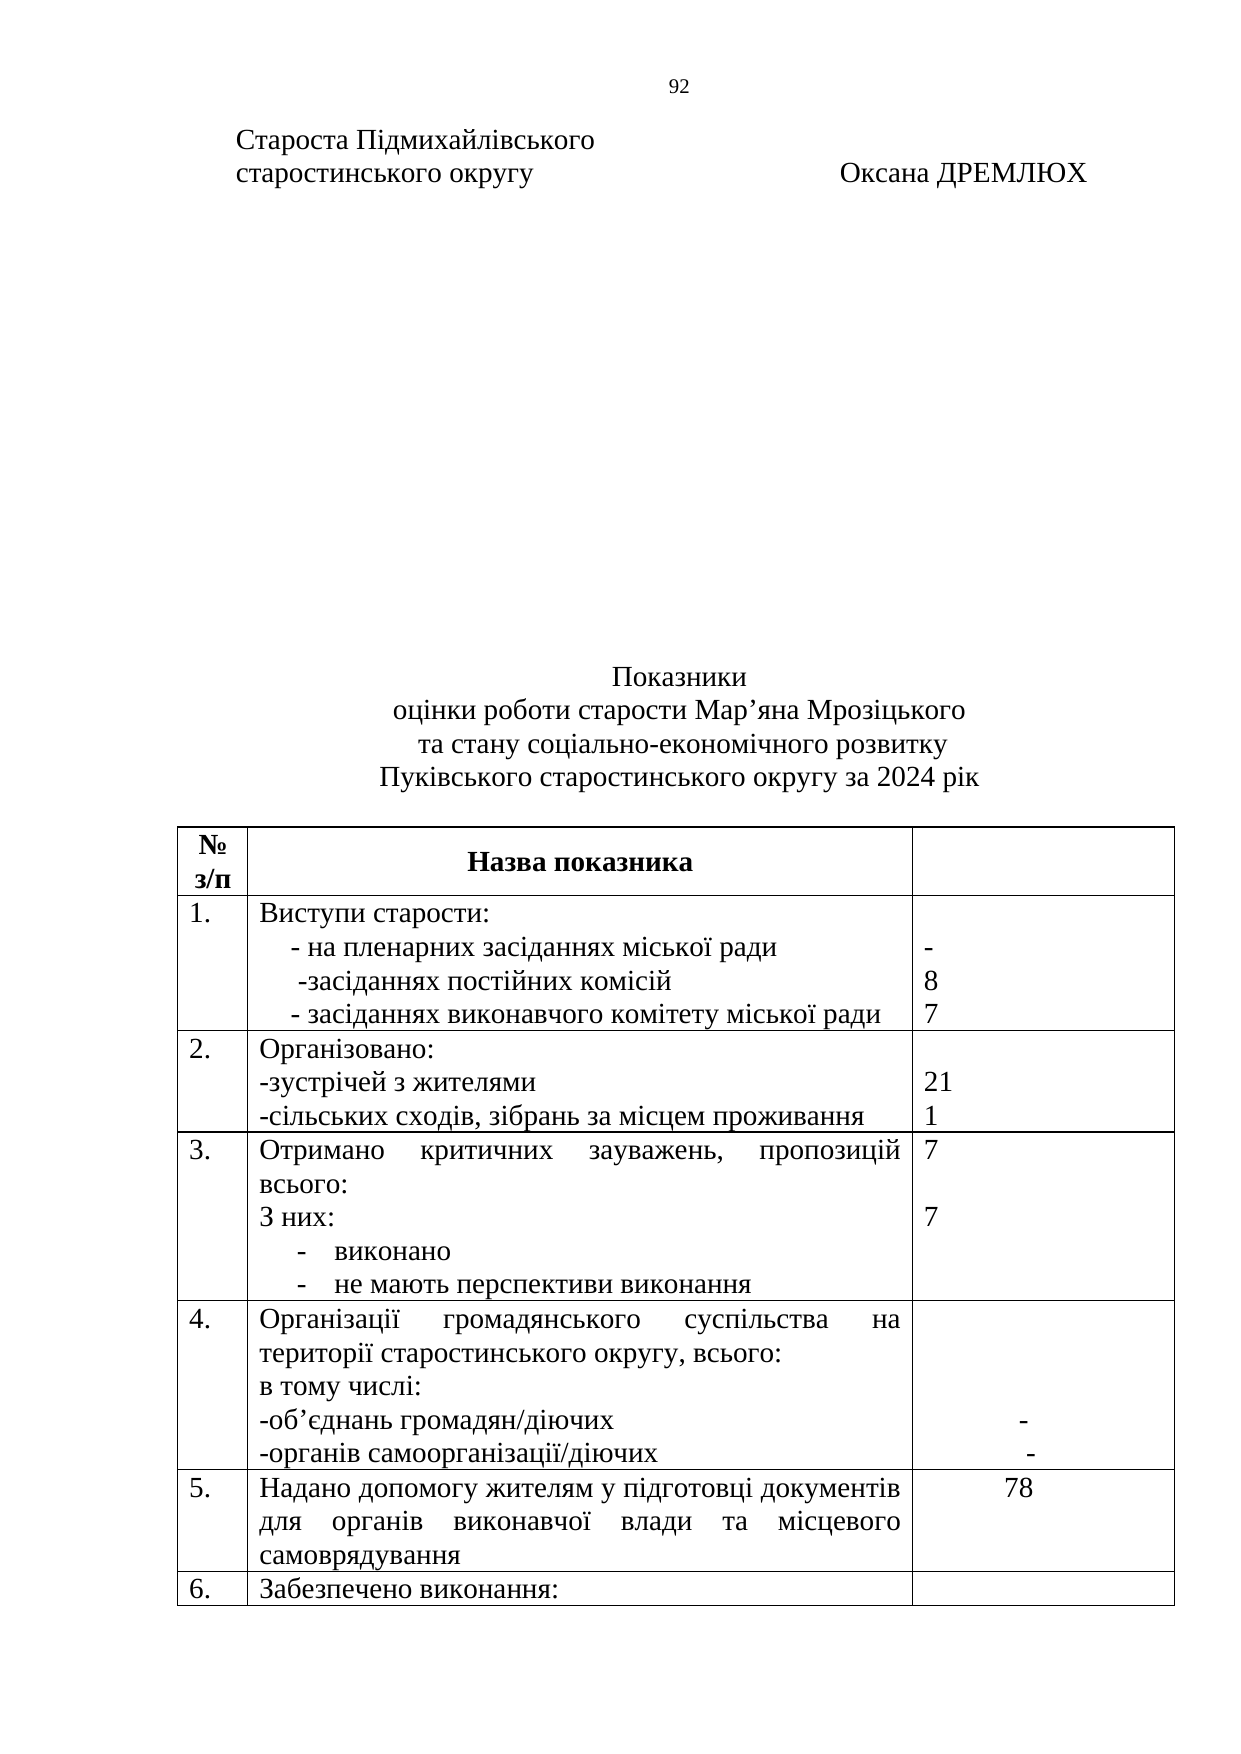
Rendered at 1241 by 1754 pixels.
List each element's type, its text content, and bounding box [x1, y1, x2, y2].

table_cell Отримано критичних зауважень, пропозицій всього: З них: виконано не мають перспективи виконання [248, 1133, 912, 1300]
table_cell 3. [178, 1133, 247, 1300]
table_cell - 8 7 [913, 896, 1174, 1030]
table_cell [913, 1572, 1174, 1605]
text оцінки роботи старости Мар’яна Мрозіцького [177, 692, 1181, 726]
text Староста Підмихайлівського [177, 122, 1181, 156]
table_cell Виступи старости: - на пленарних засіданнях міської ради -засіданнях постійних комісій - засіданнях виконавчого комітету міської ради [248, 896, 912, 1030]
table_cell Надано допомогу жителям у підготовці документів для органів виконавчої влади та місцевого самоврядування [248, 1470, 912, 1571]
table_cell 7 7 [913, 1133, 1174, 1300]
table_cell Організовано: -зустрічей з жителями -сільських сходів, зібрань за місцем проживання [248, 1031, 912, 1131]
table_cell 6. [178, 1572, 247, 1605]
text старостинського округу Оксана ДРЕМЛЮХ [177, 156, 1181, 189]
table_cell 4. [178, 1301, 247, 1469]
table_header № з/п [178, 828, 247, 894]
table_cell - - [913, 1301, 1174, 1469]
text та стану соціально-економічного розвитку [177, 726, 1181, 759]
table_cell Організації громадянського суспільства на території старостинського округу, всього: в тому числі: -об’єднань громадян/діючих -органів самоорганізації/діючих [248, 1301, 912, 1469]
text Показники [177, 659, 1181, 692]
table_cell 2. [178, 1031, 247, 1131]
table_header Назва показника [248, 828, 912, 894]
table_cell 1. [178, 896, 247, 1030]
table_cell 78 [913, 1470, 1174, 1571]
table_header [913, 828, 1174, 894]
table_cell 21 1 [913, 1031, 1174, 1131]
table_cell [248, 1572, 912, 1605]
table_cell 5. [178, 1470, 247, 1571]
text Пуківського старостинського округу за 2024 рік [177, 759, 1181, 793]
